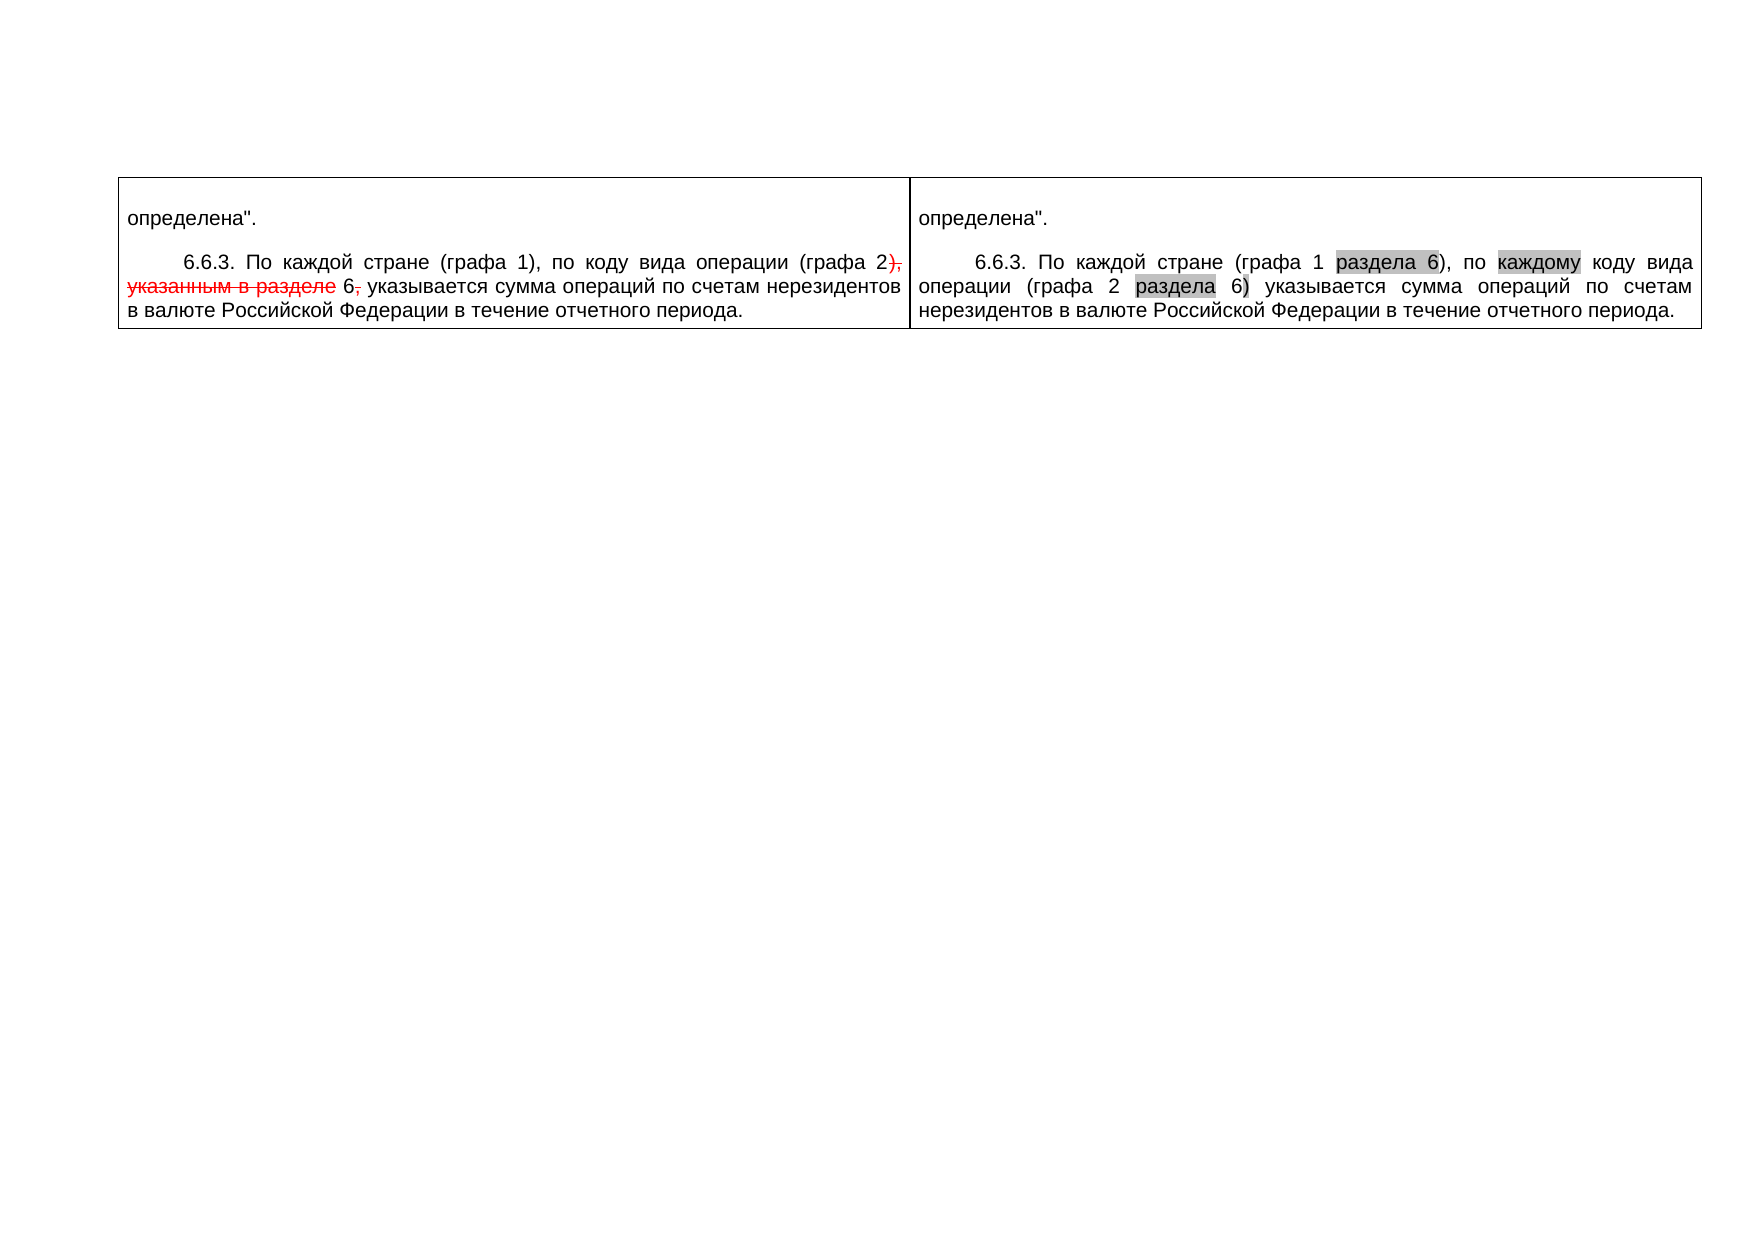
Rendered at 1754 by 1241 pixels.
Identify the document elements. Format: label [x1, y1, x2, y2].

table_cell [119, 178, 909, 328]
table_cell [911, 178, 1701, 328]
